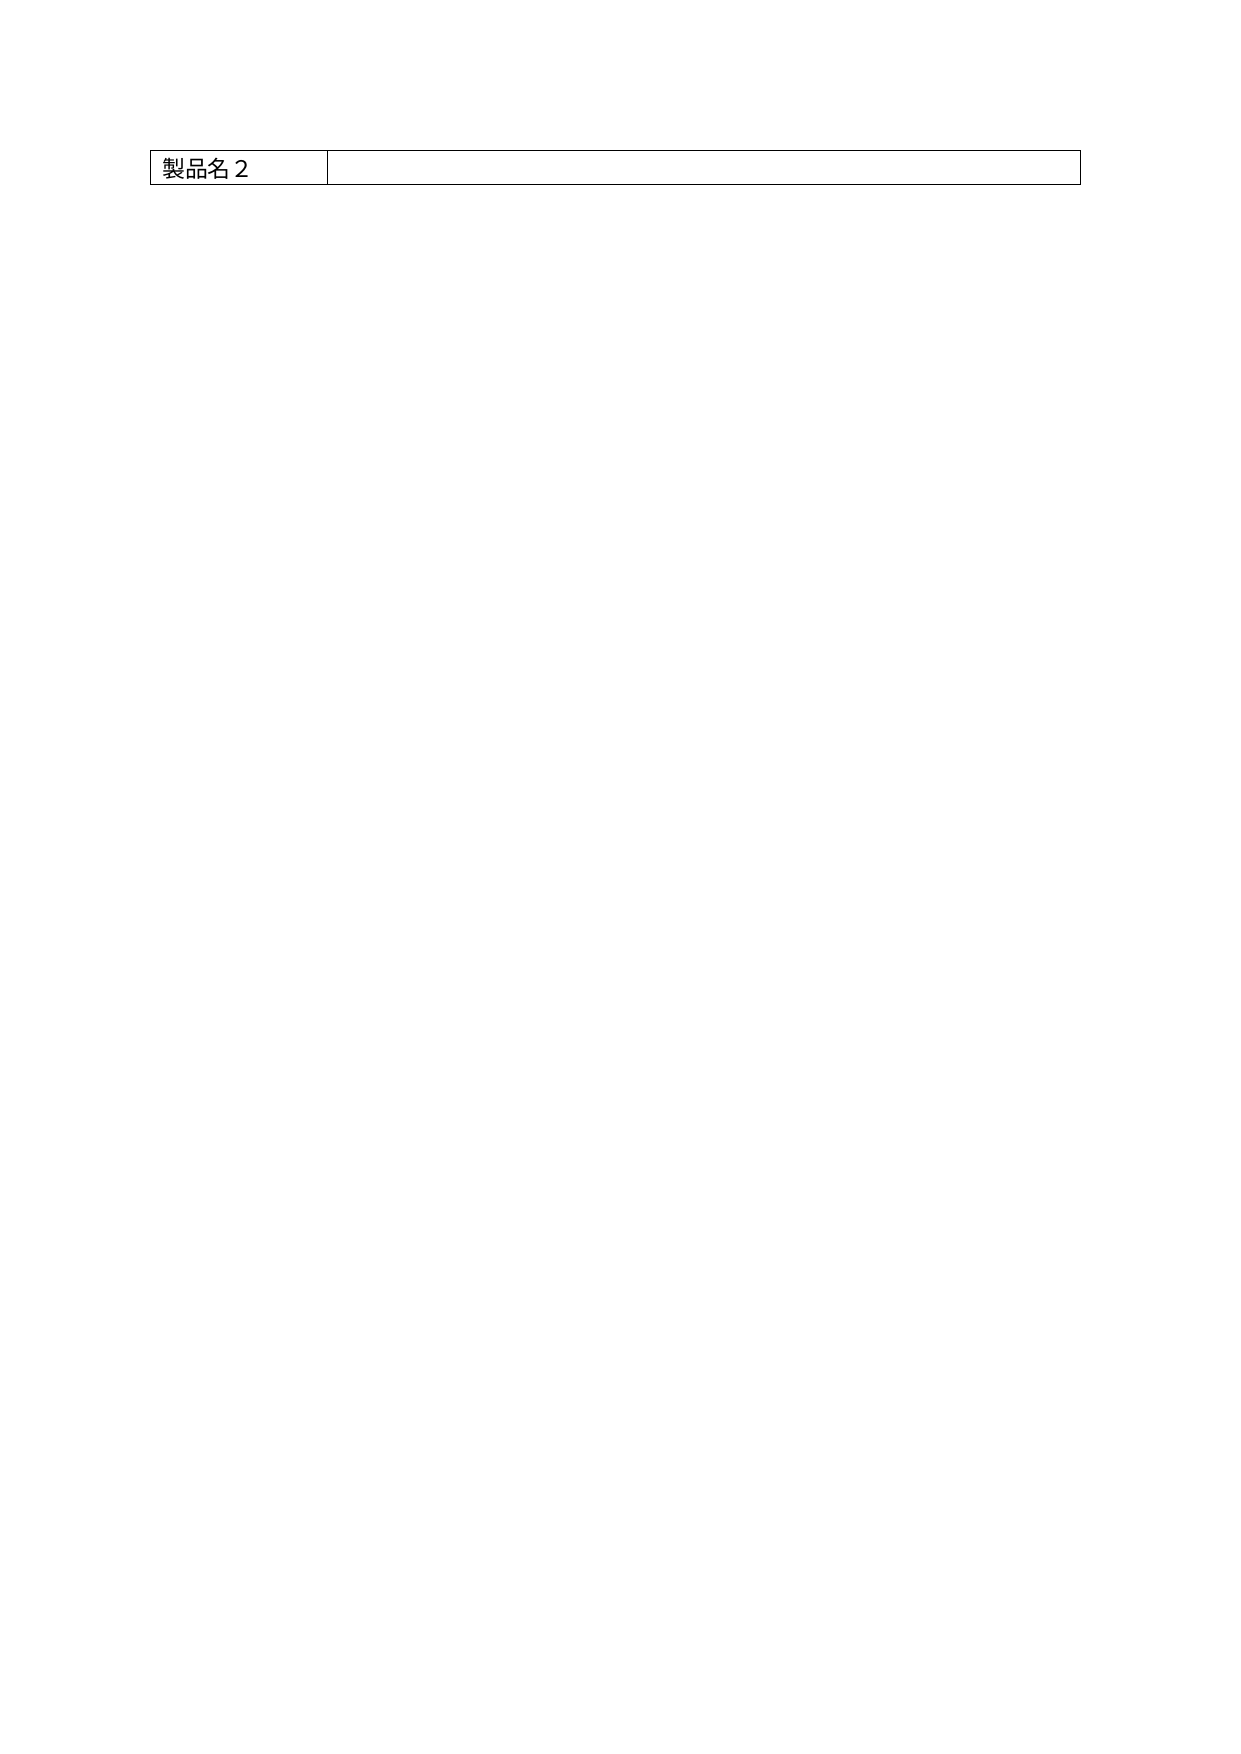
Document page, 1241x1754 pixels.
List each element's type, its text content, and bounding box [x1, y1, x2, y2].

table_cell 製品名２ [151, 151, 327, 184]
table_cell [328, 151, 1080, 184]
